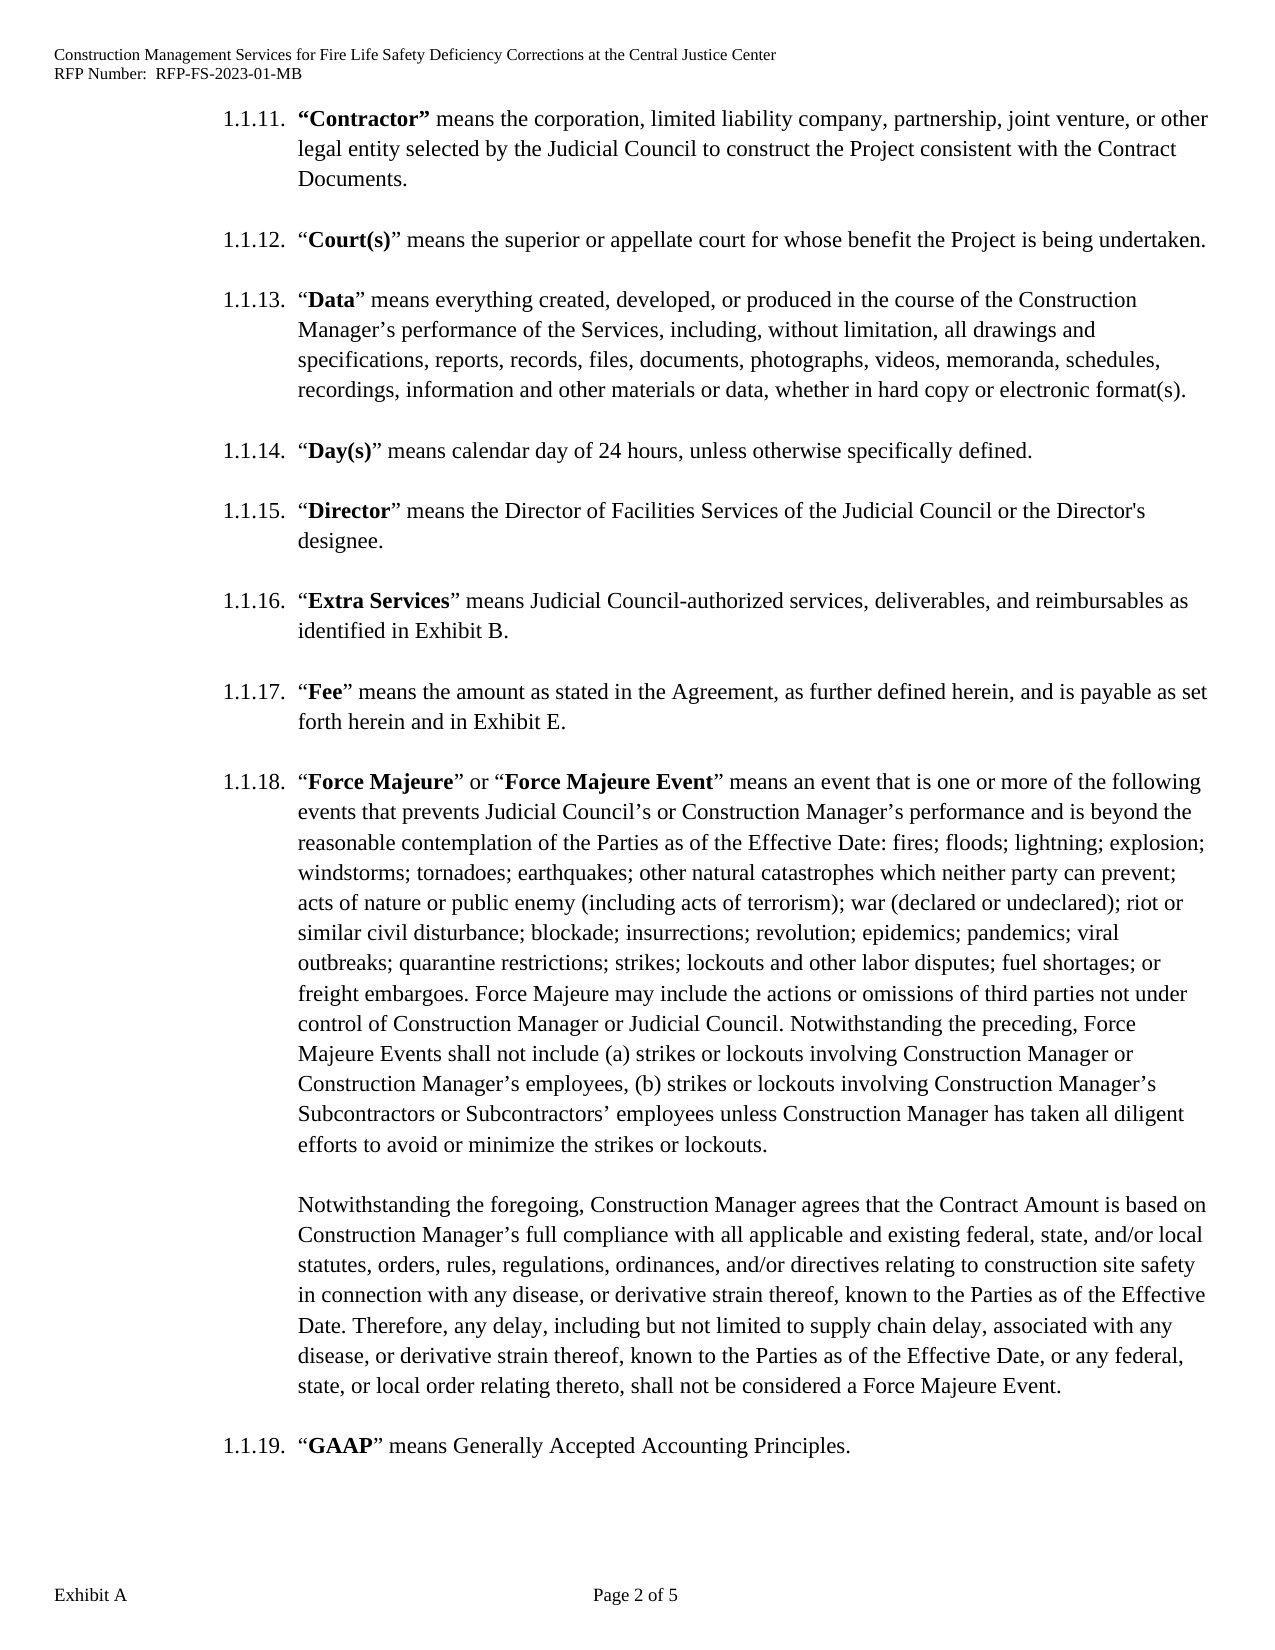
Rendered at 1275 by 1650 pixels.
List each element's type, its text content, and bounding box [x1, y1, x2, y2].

list “Director” means the Director of Facilities Services of the Judicial Council or the Director's designee. [223, 497, 1212, 553]
list “Force Majeure” or “Force Majeure Event” means an event that is one or more of the following events that prevents Judicial Council’s or Construction Manager’s performance and is beyond the reasonable contemplation of the Parties as of the Effective Date: fires; floods; lightning; explosion; windstorms; tornadoes; earthquakes; other natural catastrophes which neither party can prevent; acts of nature or public enemy (including acts of terrorism); war (declared or undeclared); riot or similar civil disturbance; blockade; insurrections; revolution; epidemics; pandemics; viral outbreaks; quarantine restrictions; strikes; lockouts and other labor disputes; fuel shortages; or freight embargoes. Force Majeure may include the actions or omissions of third parties not under control of Construction Manager or Judicial Council. Notwithstanding the preceding, Force Majeure Events shall not include (a) strikes or lockouts involving Construction Manager or Construction Manager’s employees, (b) strikes or lockouts involving Construction Manager’s Subcontractors or Subcontractors’ employees unless Construction Manager has taken all diligent efforts to avoid or minimize the strikes or lockouts. [223, 768, 1212, 1157]
list Notwithstanding the foregoing, Construction Manager agrees that the Contract Amount is based on Construction Manager’s full compliance with all applicable and existing federal, state, and/or local statutes, orders, rules, regulations, ordinances, and/or directives relating to construction site safety in connection with any disease, or derivative strain thereof, known to the Parties as of the Effective Date. Therefore, any delay, including but not limited to supply chain delay, associated with any disease, or derivative strain thereof, known to the Parties as of the Effective Date, or any federal, state, or local order relating thereto, shall not be considered a Force Majeure Event. [298, 1191, 1212, 1398]
list “Contractor” means the corporation, limited liability company, partnership, joint venture, or other legal entity selected by the Judicial Council to construct the Project consistent with the Contract Documents. [223, 105, 1212, 192]
list “Extra Services” means Judicial Council-authorized services, deliverables, and reimbursables as identified in Exhibit B. [223, 587, 1212, 644]
list “GAAP” means Generally Accepted Accounting Principles. [223, 1432, 1212, 1459]
list “Fee” means the amount as stated in the Agreement, as further defined herein, and is payable as set forth herein and in Exhibit E. [223, 678, 1212, 734]
list “Court(s)” means the superior or appellate court for whose benefit the Project is being undertaken. [223, 226, 1212, 252]
list “Data” means everything created, developed, or produced in the course of the Construction Manager’s performance of the Services, including, without limitation, all drawings and specifications, reports, records, files, documents, photographs, videos, memoranda, schedules, recordings, information and other materials or data, whether in hard copy or electronic format(s). [223, 286, 1212, 403]
list “Day(s)” means calendar day of 24 hours, unless otherwise specifically defined. [223, 437, 1212, 463]
